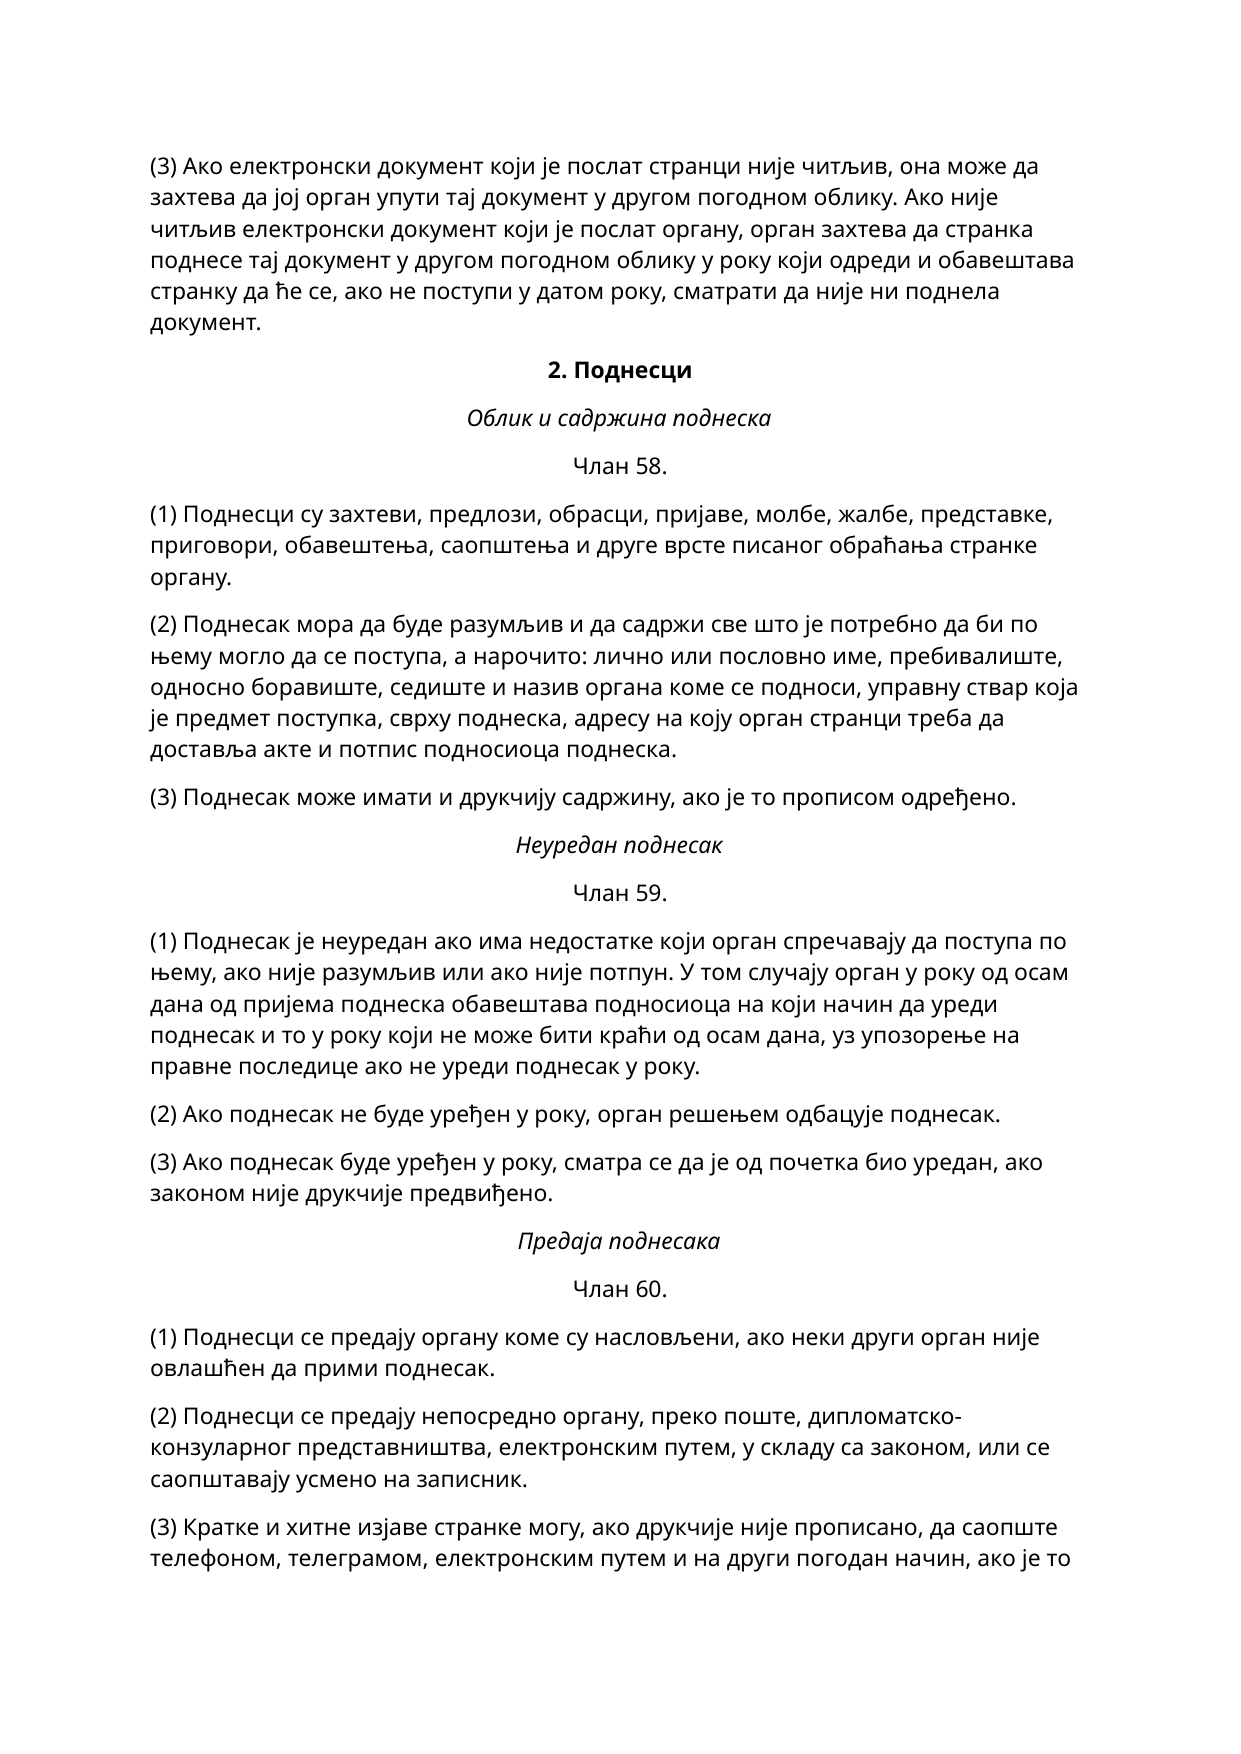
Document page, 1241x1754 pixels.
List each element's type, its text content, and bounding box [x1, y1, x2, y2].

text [150, 1510, 1090, 1573]
text (1) Поднесци се предају органу коме су насловљени, ако неки други орган није овлашћен да прими поднесак. [150, 1321, 1090, 1383]
text Облик и садржина поднеска [150, 402, 1090, 433]
text (2) Ако поднесак не буде уређен у року, орган решењем одбацује поднесак. [150, 1098, 1090, 1129]
text (3) Ако електронски документ који је послат странци није читљив, она може да захтева да јој орган упути тај документ у другом погодном облику. Ако није читљив електронски документ који је послат органу, орган захтева да странка поднесе тај документ у другом погодном облику у року који одреди и обавештава странку да ће се, ако не поступи у датом року, сматрати да није ни поднела документ. [150, 150, 1090, 337]
text Члан 59. [150, 877, 1090, 908]
text 2. Поднесци [150, 354, 1090, 385]
text (3) Ако поднесак буде уређен у року, сматра се да је од почетка био уредан, ако законом није друкчије предвиђено. [150, 1146, 1090, 1208]
text Члан 58. [150, 450, 1090, 481]
text (2) Поднесак мора да буде разумљив и да садржи све што је потребно да би по њему могло да се поступа, а нарочито: лично или пословно име, пребивалиште, односно боравиште, седиште и назив органа коме се подноси, управну ствар која је предмет поступка, сврху поднеска, адресу на коју орган странци треба да доставља акте и потпис подносиоца поднеска. [150, 608, 1090, 764]
text (2) Поднесци се предају непосредно органу, преко поште, дипломатско-конзуларног представништва, електронским путем, у складу са законом, или се саопштавају усмено на записник. [150, 1400, 1090, 1494]
text (1) Поднесак је неуредан ако има недостатке који орган спречавају да поступа по њему, ако није разумљив или ако није потпун. У том случају орган у року од осам дана од пријема поднеска обавештава подносиоца на који начин да уреди поднесак и то у року који не може бити краћи од осам дана, уз упозорење на правне последице ако не уреди поднесак у року. [150, 925, 1090, 1081]
text Предаја поднесака [150, 1225, 1090, 1256]
text Члан 60. [150, 1273, 1090, 1304]
text Неуредан поднесак [150, 829, 1090, 860]
text (1) Поднесци су захтеви, предлози, обрасци, пријаве, молбе, жалбе, представке, приговори, обавештења, саопштења и друге врсте писаног обраћања странке органу. [150, 498, 1090, 592]
text (3) Поднесак може имати и друкчију садржину, ако је то прописом одређено. [150, 781, 1090, 812]
